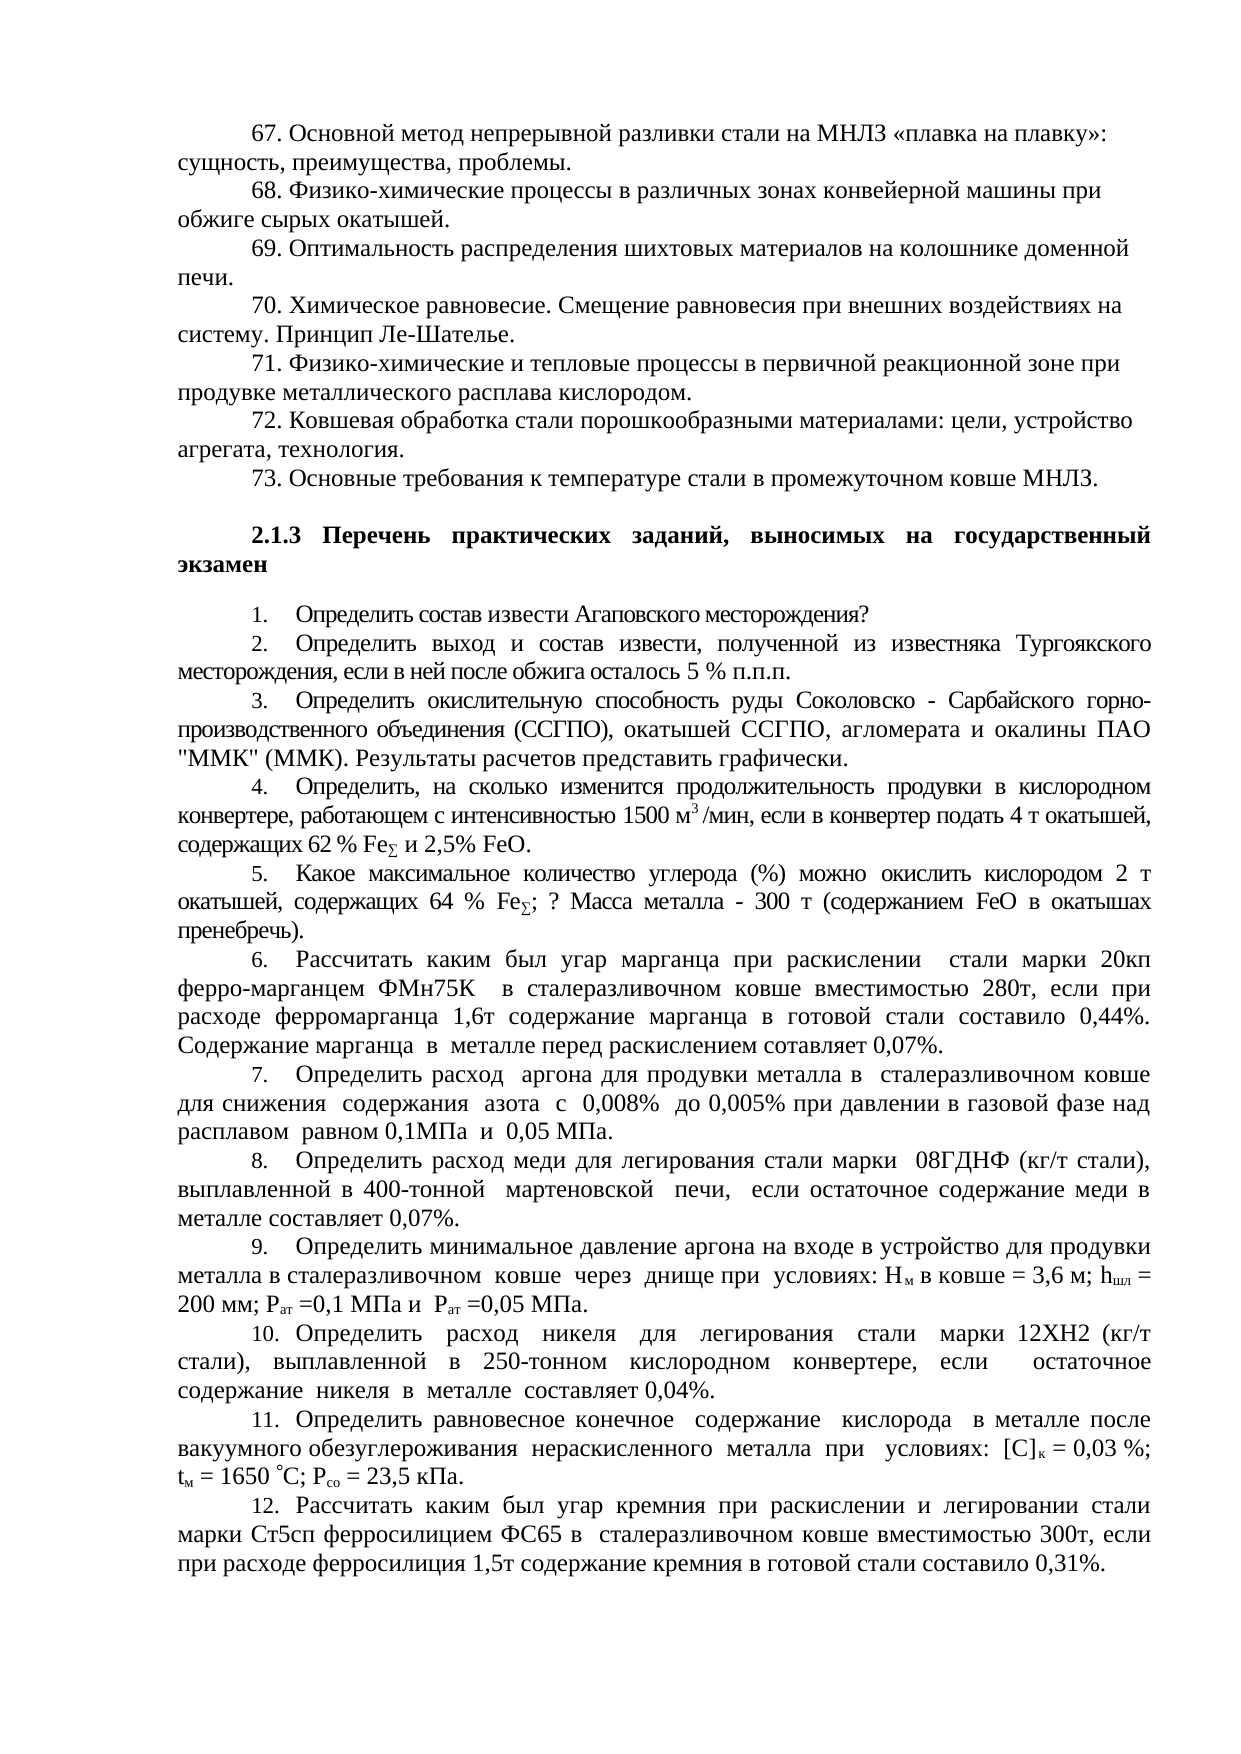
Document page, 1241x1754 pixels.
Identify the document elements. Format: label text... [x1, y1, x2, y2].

list Определить расход никеля для легирования стали марки 12ХН2 (кг/т стали), выплавленной в 250-тонном кислородном конвертере, если остаточное содержание никеля в металле составляет 0,04%. [177, 1318, 1152, 1404]
list Определить расход аргона для продувки металла в сталеразливочном ковше для снижения содержания азота с 0,008% до 0,005% при давлении в газовой фазе над расплавом равном 0,1МПа и 0,05 МПа. [177, 1059, 1152, 1145]
list Определить состав извести Агаповского месторождения? [177, 599, 1152, 628]
text 69. Оптимальность распределения шихтовых материалов на колошнике доменной печи. [177, 233, 1152, 291]
text 73. Основные требования к температуре стали в промежуточном ковше МНЛЗ. [177, 463, 1152, 492]
text 72. Ковшевая обработка стали порошкообразными материалами: цели, устройство агрегата, технология. [177, 406, 1152, 463]
text 67. Основной метод непрерывной разливки стали на МНЛЗ «плавка на плавку»: сущность, преимущества, проблемы. [177, 118, 1152, 176]
text 70. Химическое равновесие. Смещение равновесия при внешних воздействиях на систему. Принцип Ле-Шателье. [177, 291, 1152, 348]
text 71. Физико-химические и тепловые процессы в первичной реакционной зоне при продувке металлического расплава кислородом. [177, 348, 1152, 406]
text 68. Физико-химические процессы в различных зонах конвейерной машины при обжиге сырых окатышей. [177, 176, 1152, 233]
text 2.1.3 Перечень практических заданий, выносимых на государственный экзамен [177, 521, 1152, 578]
list Определить минимальное давление аргона на входе в устройство для продувки металла в сталеразливочном ковше через днище при условиях: Hм в ковше = 3,6 м; hшл = 200 мм; Рат =0,1 МПа и Рат =0,05 МПа. [177, 1231, 1152, 1318]
list Рассчитать каким был угар марганца при раскислении стали марки 20кп ферро-марганцем ФМн75К в сталеразливочном ковше вместимостью 280т, если при расходе ферромарганца 1,6т содержание марганца в готовой стали составило 0,44%. Содержание марганца в металле перед раскислением сотавляет 0,07%. [177, 944, 1152, 1059]
list Определить, на сколько изменится продолжительность продувки в кислородном конвертере, работающем с интенсивностью 1500 м3 /мин, если в конвертер подать 4 т окатышей, содержащих 62 % Fe∑ и 2,5% FeO. [177, 771, 1152, 858]
list Определить расход меди для легирования стали марки 08ГДНФ (кг/т стали), выплавленной в 400-тонной мартеновской печи, если остаточное содержание меди в металле составляет 0,07%. [177, 1145, 1152, 1231]
list Определить окислительную способность руды Соколовско - Сарбайского горно-производственного объединения (ССГПО), окатышей ССГПО, агломерата и окалины ПАО "ММК" (ММК). Результаты расчетов представить графически. [177, 685, 1152, 771]
list Определить выход и состав извести, полученной из известняка Тургоякского месторождения, если в ней после обжига осталось 5 % п.п.п. [177, 628, 1152, 685]
list Рассчитать каким был угар кремния при раскислении и легировании стали марки Ст5сп ферросилицием ФС65 в сталеразливочном ковше вместимостью 300т, если при расходе ферросилиция 1,5т содержание кремния в готовой стали составило 0,31%. [177, 1490, 1152, 1576]
list Определить равновесное конечное содержание кислорода в металле после вакуумного обезуглероживания нераскисленного металла при условиях: [C]к = 0,03 %; tм = 1650 С; Рсо = 23,5 кПа. [177, 1404, 1152, 1490]
list Какое максимальное количество углерода (%) можно окислить кислородом 2 т окатышей, содержащих 64 % Fe∑; ? Масса металла - 300 т (содержанием FeO в окатышах пренебречь). [177, 858, 1152, 944]
